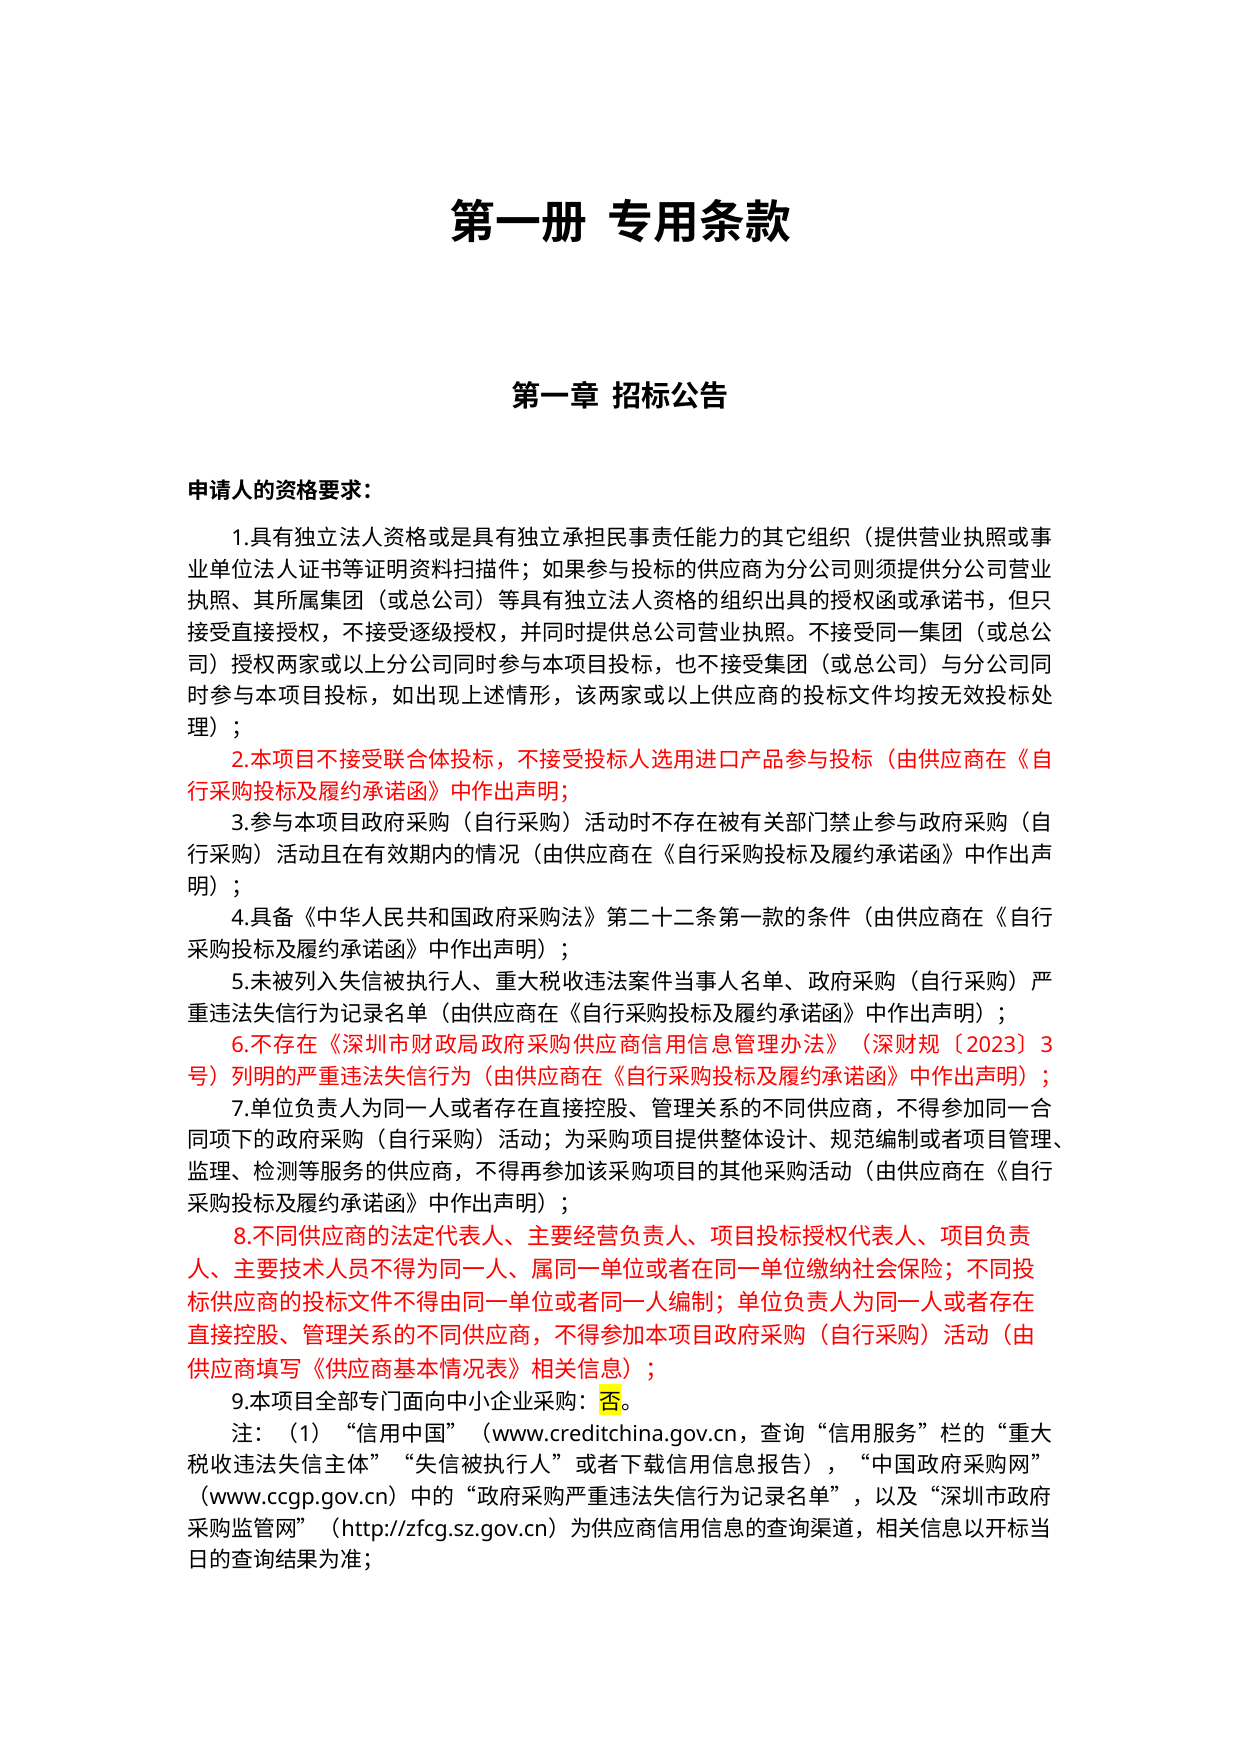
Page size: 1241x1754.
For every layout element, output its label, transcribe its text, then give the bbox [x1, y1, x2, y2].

text 1.具有独立法人资格或是具有独立承担民事责任能力的其它组织（提供营业执照或事业单位法人证书等证明资料扫描件；如果参与投标的供应商为分公司则须提供分公司营业执照、其所属集团（或总公司）等具有独立法人资格的组织出具的授权函或承诺书，但只接受直接授权，不接受逐级授权，并同时提供总公司营业执照。不接受同一集团（或总公司）授权两家或以上分公司同时参与本项目投标，也不接受集团（或总公司）与分公司同时参与本项目投标，如出现上述情形，该两家或以上供应商的投标文件均按无效投标处理）； [187, 520, 1053, 742]
text 6.不存在《深圳市财政局政府采购供应商信用信息管理办法》（深财规〔2023〕3号）列明的严重违法失信行为（由供应商在《自行采购投标及履约承诺函》中作出声明）； [187, 1027, 1053, 1091]
text 申请人的资格要求： [187, 473, 1053, 504]
text 4.具备《中华人民共和国政府采购法》第二十二条第一款的条件（由供应商在《自行采购投标及履约承诺函》中作出声明）； [187, 900, 1053, 964]
subtitle 第一章 招标公告 [187, 372, 1053, 415]
text 9.本项目全部专门面向中小企业采购：否。 [187, 1384, 1053, 1416]
text 8.不同供应商的法定代表人、主要经营负责人、项目投标授权代表人、项目负责人、主要技术人员不得为同一人、属同一单位或者在同一单位缴纳社会保险；不同投标供应商的投标文件不得由同一单位或者同一人编制；单位负责人为同一人或者存在直接控股、管理关系的不同供应商，不得参加本项目政府采购（自行采购）活动（由供应商填写《供应商基本情况表》相关信息）； [187, 1217, 1053, 1384]
subtitle 第一册 专用条款 [187, 185, 1053, 252]
text 7.单位负责人为同一人或者存在直接控股、管理关系的不同供应商，不得参加同一合同项下的政府采购（自行采购）活动；为采购项目提供整体设计、规范编制或者项目管理、监理、检测等服务的供应商，不得再参加该采购项目的其他采购活动（由供应商在《自行采购投标及履约承诺函》中作出声明）； [187, 1091, 1053, 1217]
text 注：（1）“信用中国”（www.creditchina.gov.cn，查询“信用服务”栏的“重大税收违法失信主体”“失信被执行人”或者下载信用信息报告），“中国政府采购网”（www.ccgp.gov.cn）中的“政府采购严重违法失信行为记录名单”，以及“深圳市政府采购监管网”（http://zfcg.sz.gov.cn）为供应商信用信息的查询渠道，相关信息以开标当日的查询结果为准； [187, 1416, 1053, 1574]
text 2.本项目不接受联合体投标，不接受投标人选用进口产品参与投标（由供应商在《自行采购投标及履约承诺函》中作出声明； [187, 742, 1053, 805]
text 5.未被列入失信被执行人、重大税收违法案件当事人名单、政府采购（自行采购）严重违法失信行为记录名单（由供应商在《自行采购投标及履约承诺函》中作出声明）； [187, 964, 1053, 1027]
text 3.参与本项目政府采购（自行采购）活动时不存在被有关部门禁止参与政府采购（自行采购）活动且在有效期内的情况（由供应商在《自行采购投标及履约承诺函》中作出声明）； [187, 805, 1053, 900]
